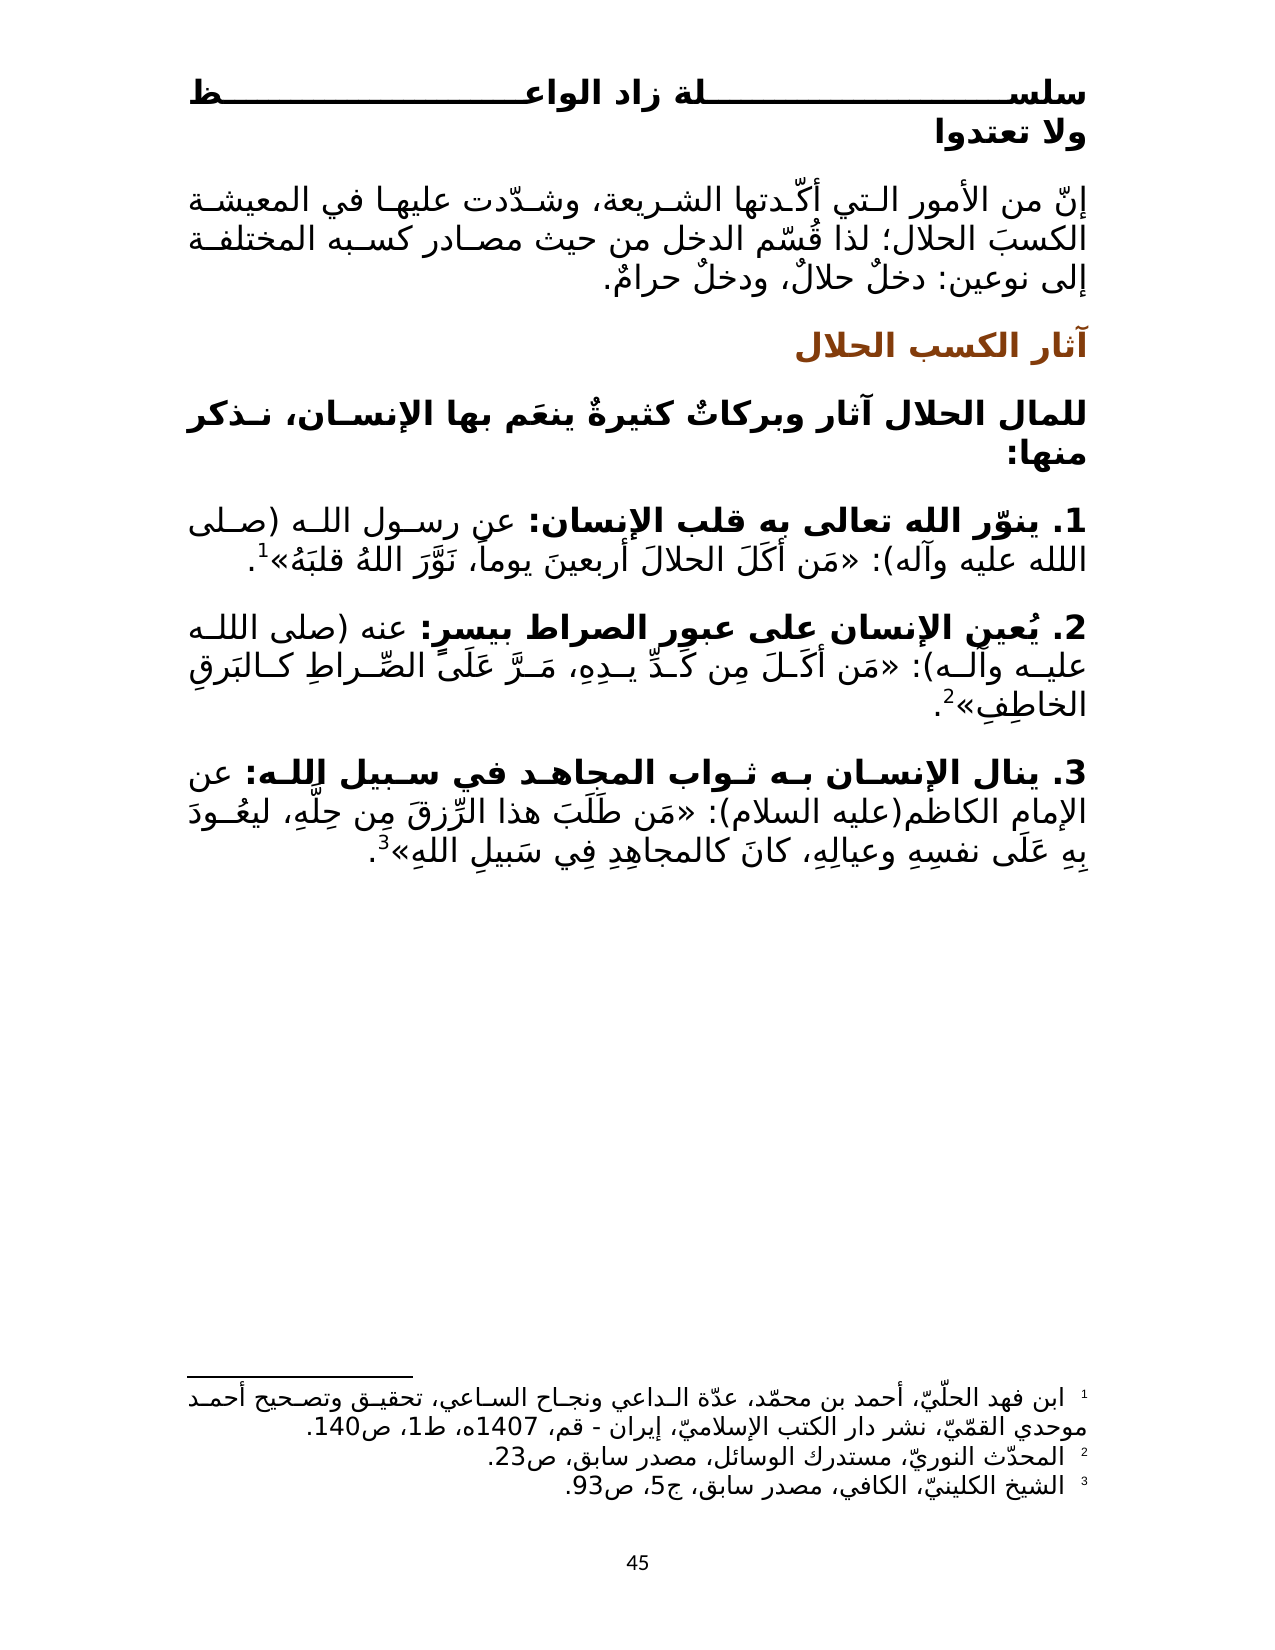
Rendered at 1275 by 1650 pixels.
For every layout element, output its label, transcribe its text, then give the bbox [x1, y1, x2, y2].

text 1. ينوّر الله تعالى به قلب الإنسان: عن رسول الله (صلى اللله عليه وآله): «مَن أكَلَ الحلالَ أربعينَ يوماً، نَوَّرَ اللهُ قلبَهُ». [187, 501, 1087, 579]
text 2. يُعين الإنسان على عبور الصراط بيسرٍ: عنه (صلى اللله عليه وآله): «مَن أكَلَ مِن كَدِّ يدِهِ، مَرَّ عَلَى الصِّراطِ كالبَرقِ الخاطِفِ». [187, 608, 1087, 725]
text للمال الحلال آثار وبركاتٌ كثيرةٌ ينعَم بها الإنسان، نذكر منها: [187, 394, 1087, 472]
text 3. ينال الإنسان به ثواب المجاهد في سبيل الله: عن الإمام الكاظم(عليه السلام): «مَن طَلَبَ هذا الرِّزقَ مِن حِلَّهِ، ليعُودَ بِهِ عَلَى نفسِهِ وعيالِهِ، كانَ كالمجاهِدِ فِي سَبيلِ اللهِ». [187, 754, 1087, 870]
text آثار الكسب الحلال [187, 326, 1087, 365]
text إنّ من الأمور التي أكّدتها الشريعة، وشدّدت عليها في المعيشة الكسبَ الحلال؛ لذا قُسّم الدخل من حيث مصادر كسبه المختلفة إلى نوعين: دخلٌ حلالٌ، ودخلٌ حرامٌ. [187, 181, 1087, 297]
